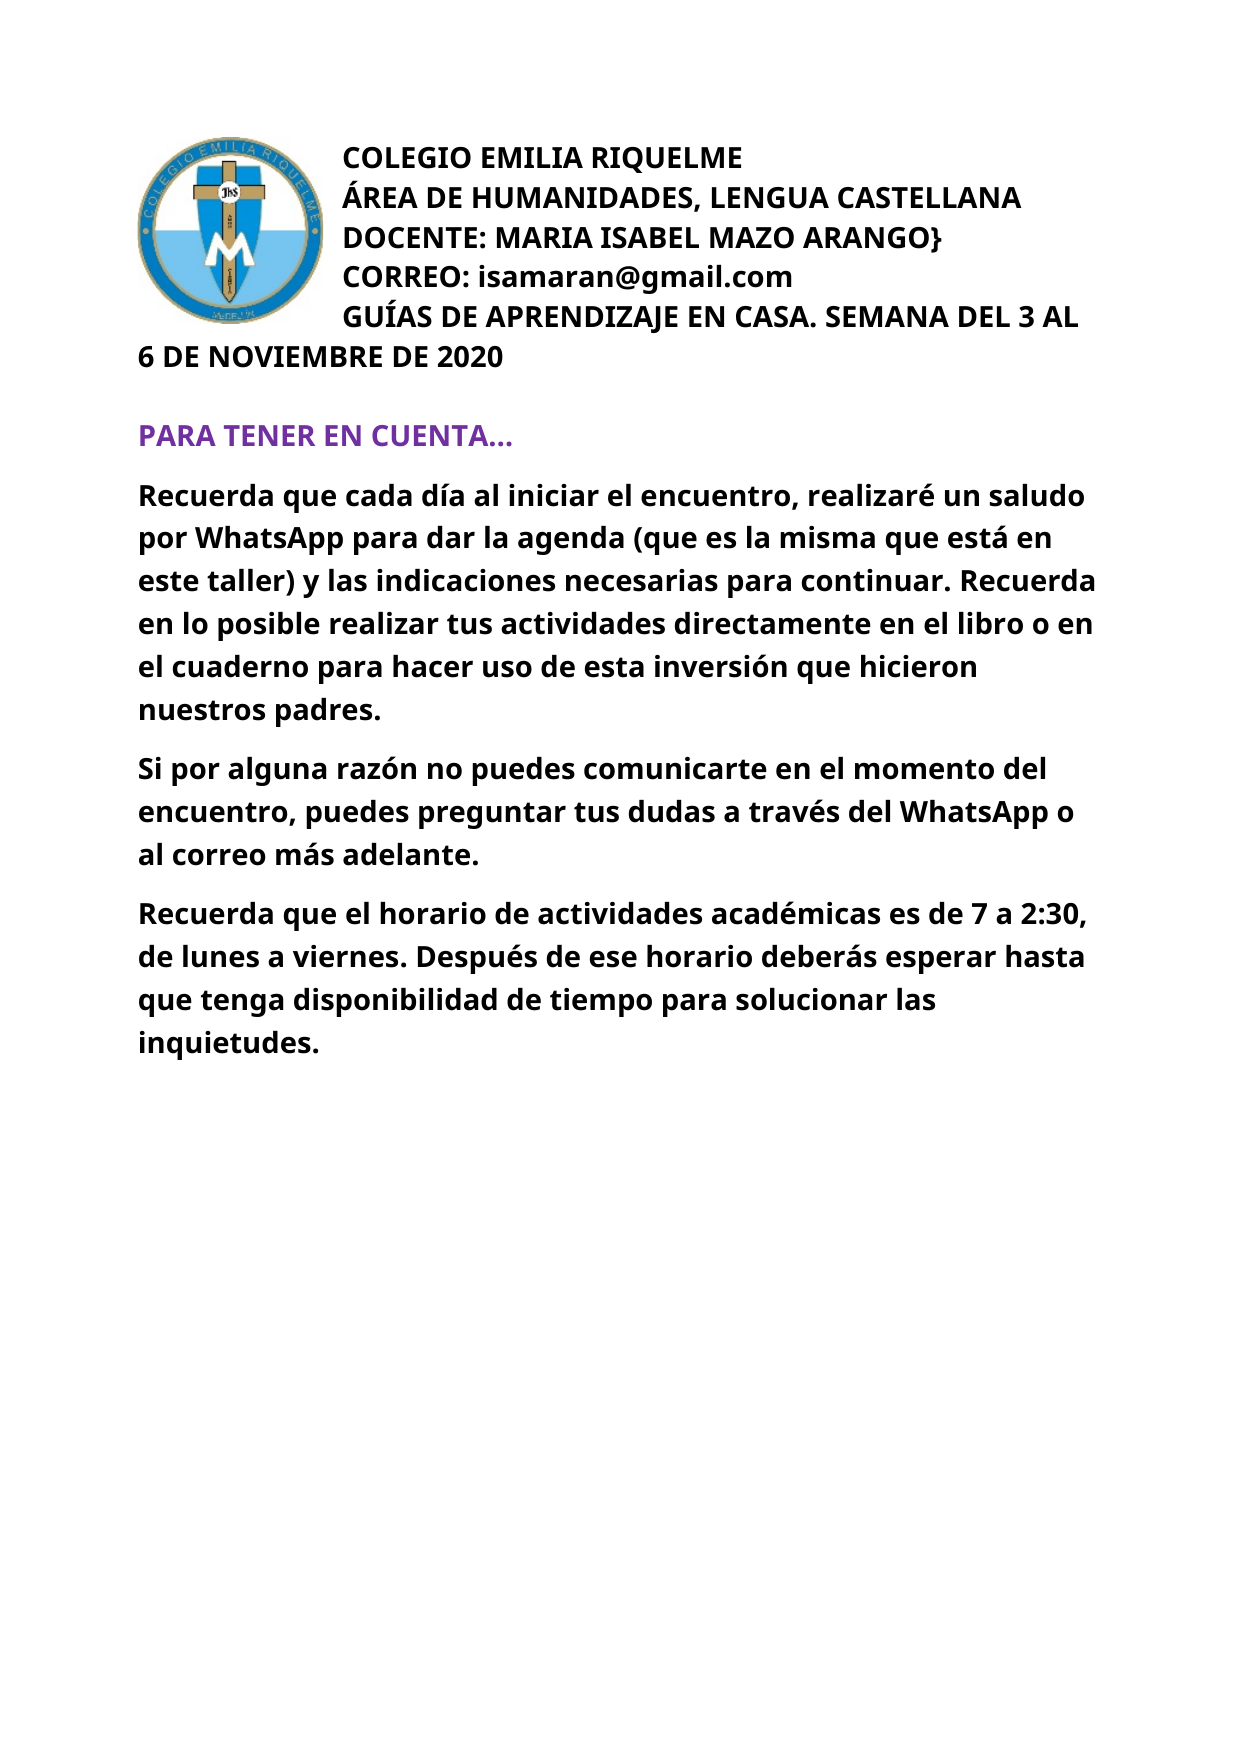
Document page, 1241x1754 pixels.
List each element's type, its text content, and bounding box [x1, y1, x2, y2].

text GUÍAS DE APRENDIZAJE EN CASA. SEMANA DEL 3 AL 6 DE NOVIEMBRE DE 2020 [138, 296, 1103, 376]
text PARA TENER EN CUENTA… [138, 415, 1103, 455]
text Recuerda que el horario de actividades académicas es de 7 a 2:30, de lunes a viernes. Después de ese horario deberás esperar hasta que tenga disponibilidad de tiempo para solucionar las inquietudes. [138, 893, 1103, 1062]
text Si por alguna razón no puedes comunicarte en el momento del encuentro, puedes preguntar tus dudas a través del WhatsApp o al correo más adelante. [138, 748, 1103, 874]
text COLEGIO EMILIA RIQUELME [324, 138, 1103, 177]
text Recuerda que cada día al iniciar el encuentro, realizaré un saludo por WhatsApp para dar la agenda (que es la misma que está en este taller) y las indicaciones necesarias para continuar. Recuerda en lo posible realizar tus actividades directamente en el libro o en el cuaderno para hacer uso de esta inversión que hicieron nuestros padres. [138, 475, 1103, 729]
text CORREO: isamaran@gmail.com [324, 257, 1103, 296]
text ÁREA DE HUMANIDADES, LENGUA CASTELLANA [324, 177, 1103, 217]
text DOCENTE: MARIA ISABEL MAZO ARANGO} [324, 217, 1103, 257]
picture [137, 137, 324, 324]
